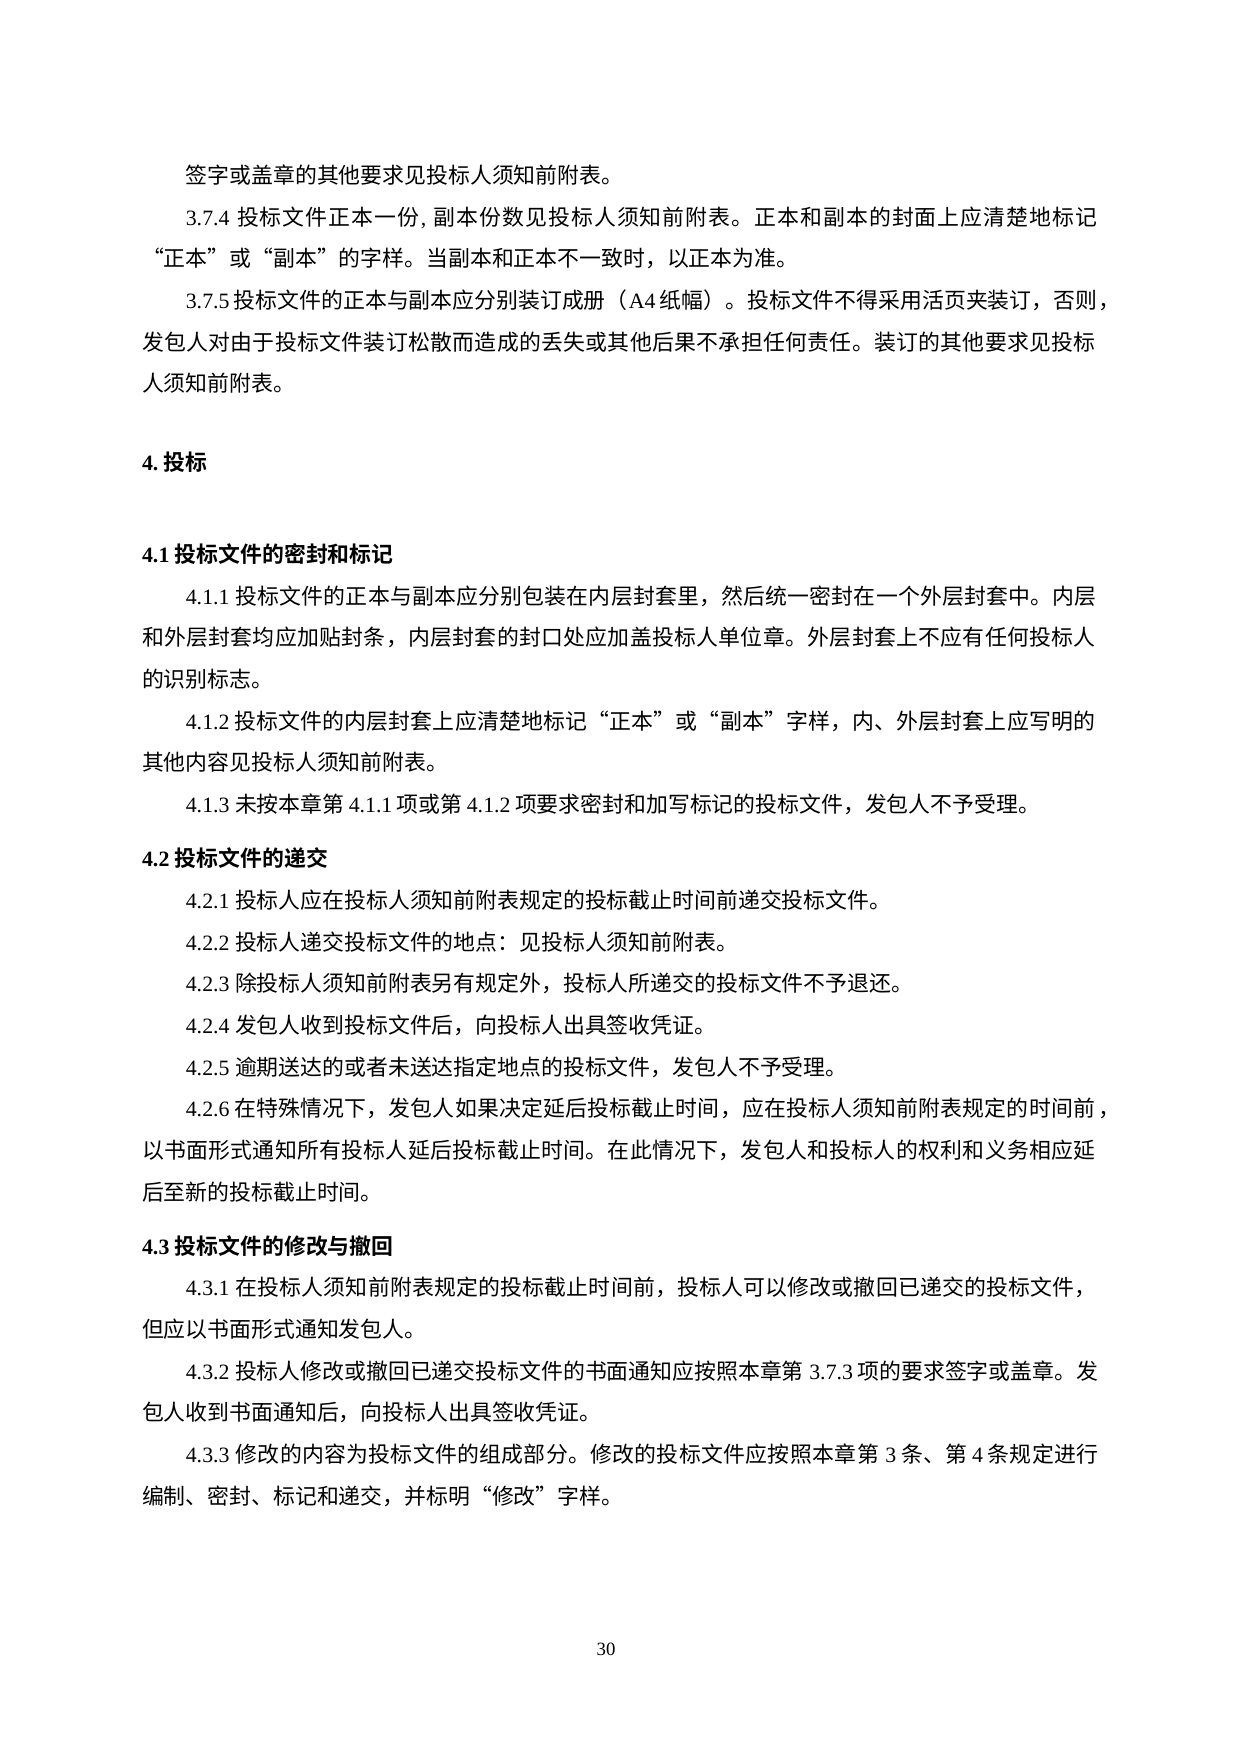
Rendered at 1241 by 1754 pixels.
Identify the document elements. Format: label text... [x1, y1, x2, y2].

text 3.7.5投标文件的正本与副本应分别装订成册（A4纸幅）。投标文件不得采用活页夹装订，否则，发包人对由于投标文件装订松散而造成的丢失或其他后果不承担任何责任。装订的其他要求见投标人须知前附表。 [142, 275, 1098, 400]
text 4.3.2 投标人修改或撤回已递交投标文件的书面通知应按照本章第3.7.3项的要求签字或盖章。发包人收到书面通知后，向投标人出具签收凭证。 [142, 1346, 1098, 1429]
subtitle 4.2 投标文件的递交 [142, 833, 1098, 875]
text 4.1.2投标文件的内层封套上应清楚地标记“正本”或“副本”字样，内、外层封套上应写明的其他内容见投标人须知前附表。 [142, 696, 1098, 779]
text 4.2.2 投标人递交投标文件的地点：见投标人须知前附表。 [142, 917, 1098, 958]
text 4.3.3 修改的内容为投标文件的组成部分。修改的投标文件应按照本章第3条、第4条规定进行编制、密封、标记和递交，并标明“修改”字样。 [142, 1429, 1098, 1512]
text 4.1.3 未按本章第4.1.1项或第4.1.2项要求密封和加写标记的投标文件，发包人不予受理。 [142, 779, 1098, 821]
text 4.1.1 投标文件的正本与副本应分别包装在内层封套里，然后统一密封在一个外层封套中。内层和外层封套均应加贴封条，内层封套的封口处应加盖投标人单位章。外层封套上不应有任何投标人的识别标志。 [142, 571, 1098, 696]
text 3.7.4 投标文件正本一份, 副本份数见投标人须知前附表。正本和副本的封面上应清楚地标记“正本”或“副本”的字样。当副本和正本不一致时，以正本为准。 [142, 192, 1098, 275]
subtitle 4.3 投标文件的修改与撤回 [142, 1221, 1098, 1262]
text 4.2.4 发包人收到投标文件后，向投标人出具签收凭证。 [142, 1000, 1098, 1042]
text 4.2.3 除投标人须知前附表另有规定外，投标人所递交的投标文件不予退还。 [142, 958, 1098, 1000]
text 4.3.1 在投标人须知前附表规定的投标截止时间前，投标人可以修改或撤回已递交的投标文件，但应以书面形式通知发包人。 [142, 1262, 1098, 1346]
subtitle 4.1 投标文件的密封和标记 [142, 529, 1098, 571]
text 4.2.6在特殊情况下，发包人如果决定延后投标截止时间，应在投标人须知前附表规定的时间前，以书面形式通知所有投标人延后投标截止时间。在此情况下，发包人和投标人的权利和义务相应延后至新的投标截止时间。 [142, 1083, 1098, 1208]
text 签字或盖章的其他要求见投标人须知前附表。 [142, 150, 1098, 192]
text 4.2.5 逾期送达的或者未送达指定地点的投标文件，发包人不予受理。 [142, 1042, 1098, 1083]
text 4.2.1 投标人应在投标人须知前附表规定的投标截止时间前递交投标文件。 [142, 875, 1098, 917]
subtitle 4. 投标 [142, 437, 1098, 479]
